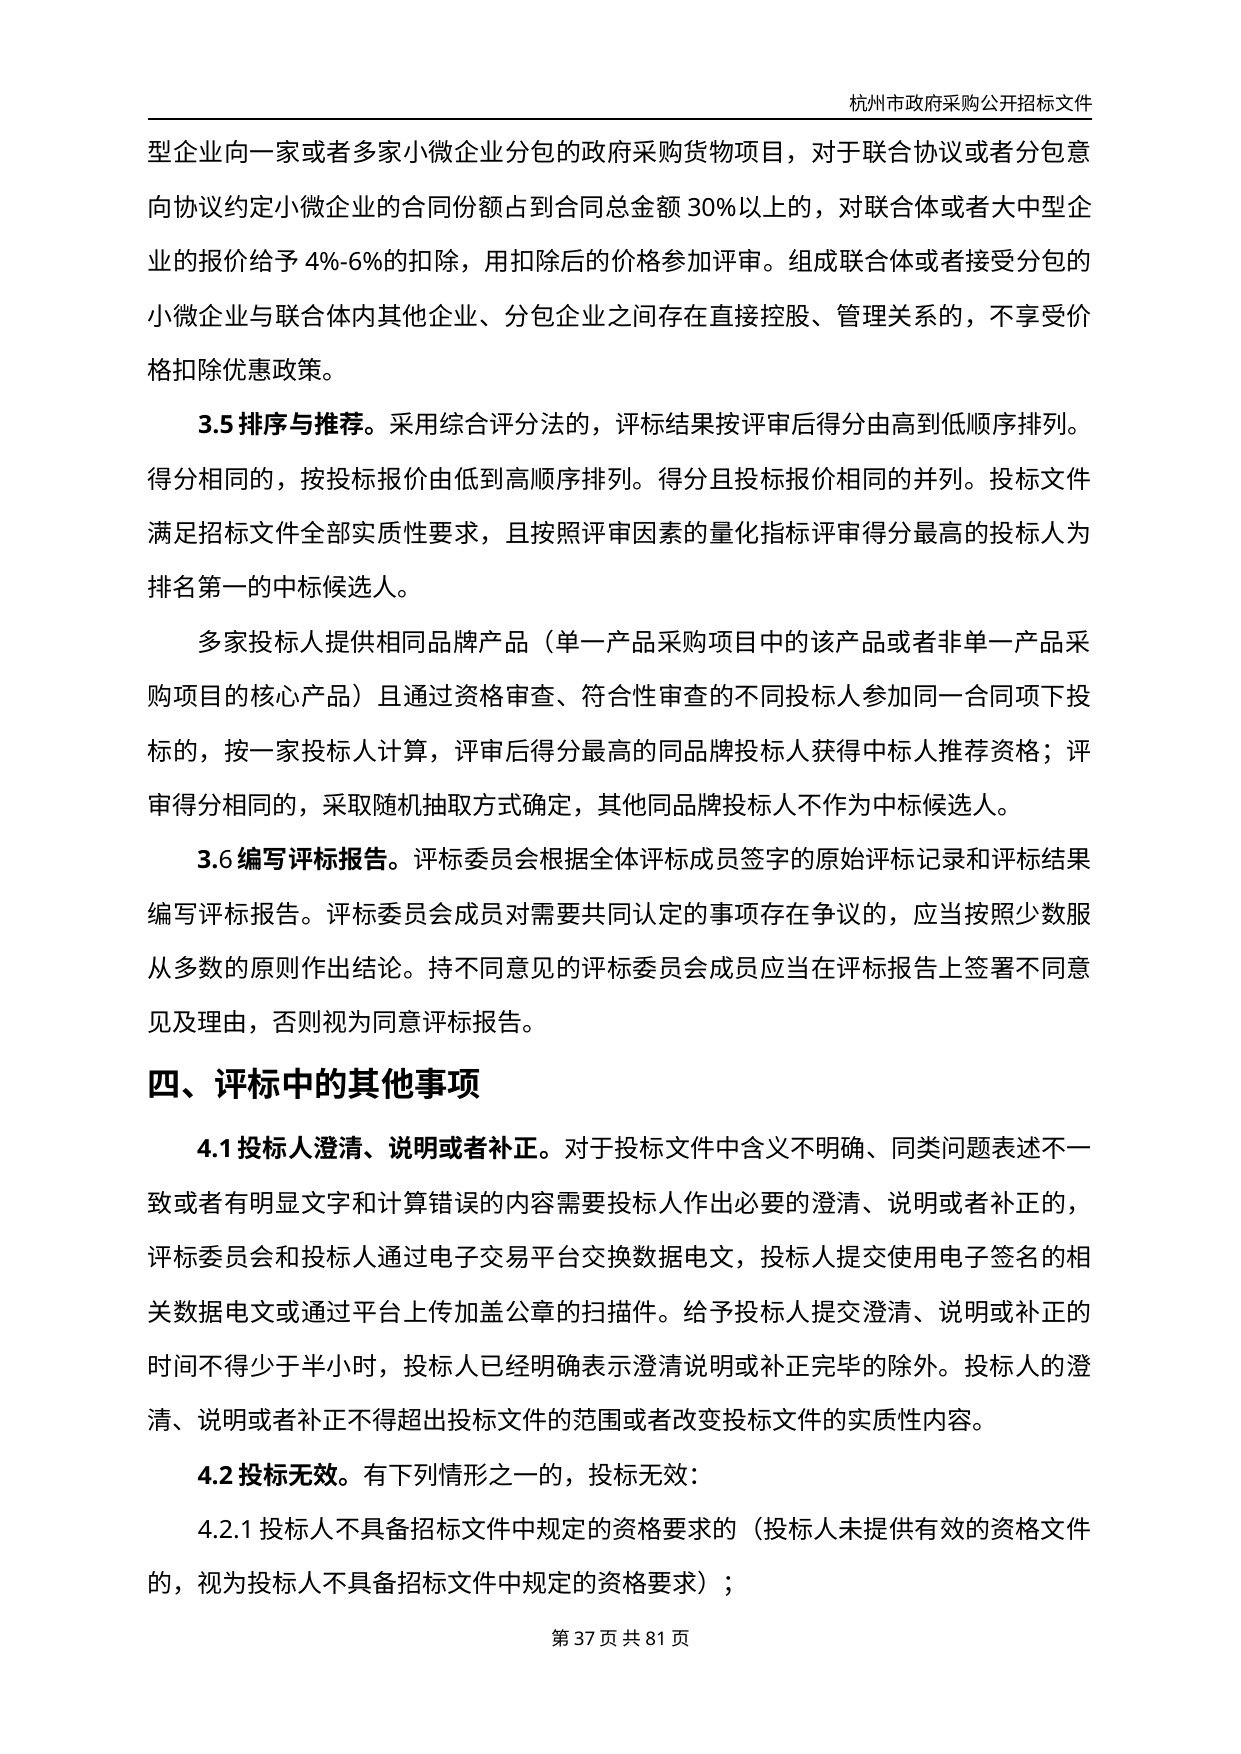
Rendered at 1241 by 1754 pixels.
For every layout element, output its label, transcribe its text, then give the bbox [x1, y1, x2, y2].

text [148, 133, 1092, 387]
text 3.6编写评标报告。评标委员会根据全体评标成员签字的原始评标记录和评标结果编写评标报告。评标委员会成员对需要共同认定的事项存在争议的，应当按照少数服从多数的原则作出结论。持不同意见的评标委员会成员应当在评标报告上签署不同意见及理由，否则视为同意评标报告。 [148, 840, 1092, 1039]
text 4.2投标无效。有下列情形之一的，投标无效： [197, 1455, 1092, 1491]
text 4.1投标人澄清、说明或者补正。对于投标文件中含义不明确、同类问题表述不一致或者有明显文字和计算错误的内容需要投标人作出必要的澄清、说明或者补正的，评标委员会和投标人通过电子交易平台交换数据电文，投标人提交使用电子签名的相关数据电文或通过平台上传加盖公章的扫描件。给予投标人提交澄清、说明或补正的时间不得少于半小时，投标人已经明确表示澄清说明或补正完毕的除外。投标人的澄清、说明或者补正不得超出投标文件的范围或者改变投标文件的实质性内容。 [148, 1129, 1092, 1437]
text 4.2.1投标人不具备招标文件中规定的资格要求的（投标人未提供有效的资格文件的，视为投标人不具备招标文件中规定的资格要求）； [148, 1509, 1092, 1600]
text 3.5排序与推荐。采用综合评分法的，评标结果按评审后得分由高到低顺序排列。得分相同的，按投标报价由低到高顺序排列。得分且投标报价相同的并列。投标文件满足招标文件全部实质性要求，且按照评审因素的量化指标评审得分最高的投标人为排名第一的中标候选人。 [148, 405, 1092, 604]
text 多家投标人提供相同品牌产品（单一产品采购项目中的该产品或者非单一产品采购项目的核心产品）且通过资格审查、符合性审查的不同投标人参加同一合同项下投标的，按一家投标人计算，评审后得分最高的同品牌投标人获得中标人推荐资格；评审得分相同的，采取随机抽取方式确定，其他同品牌投标人不作为中标候选人。 [148, 622, 1092, 822]
text 四、评标中的其他事项 [148, 1057, 1092, 1106]
